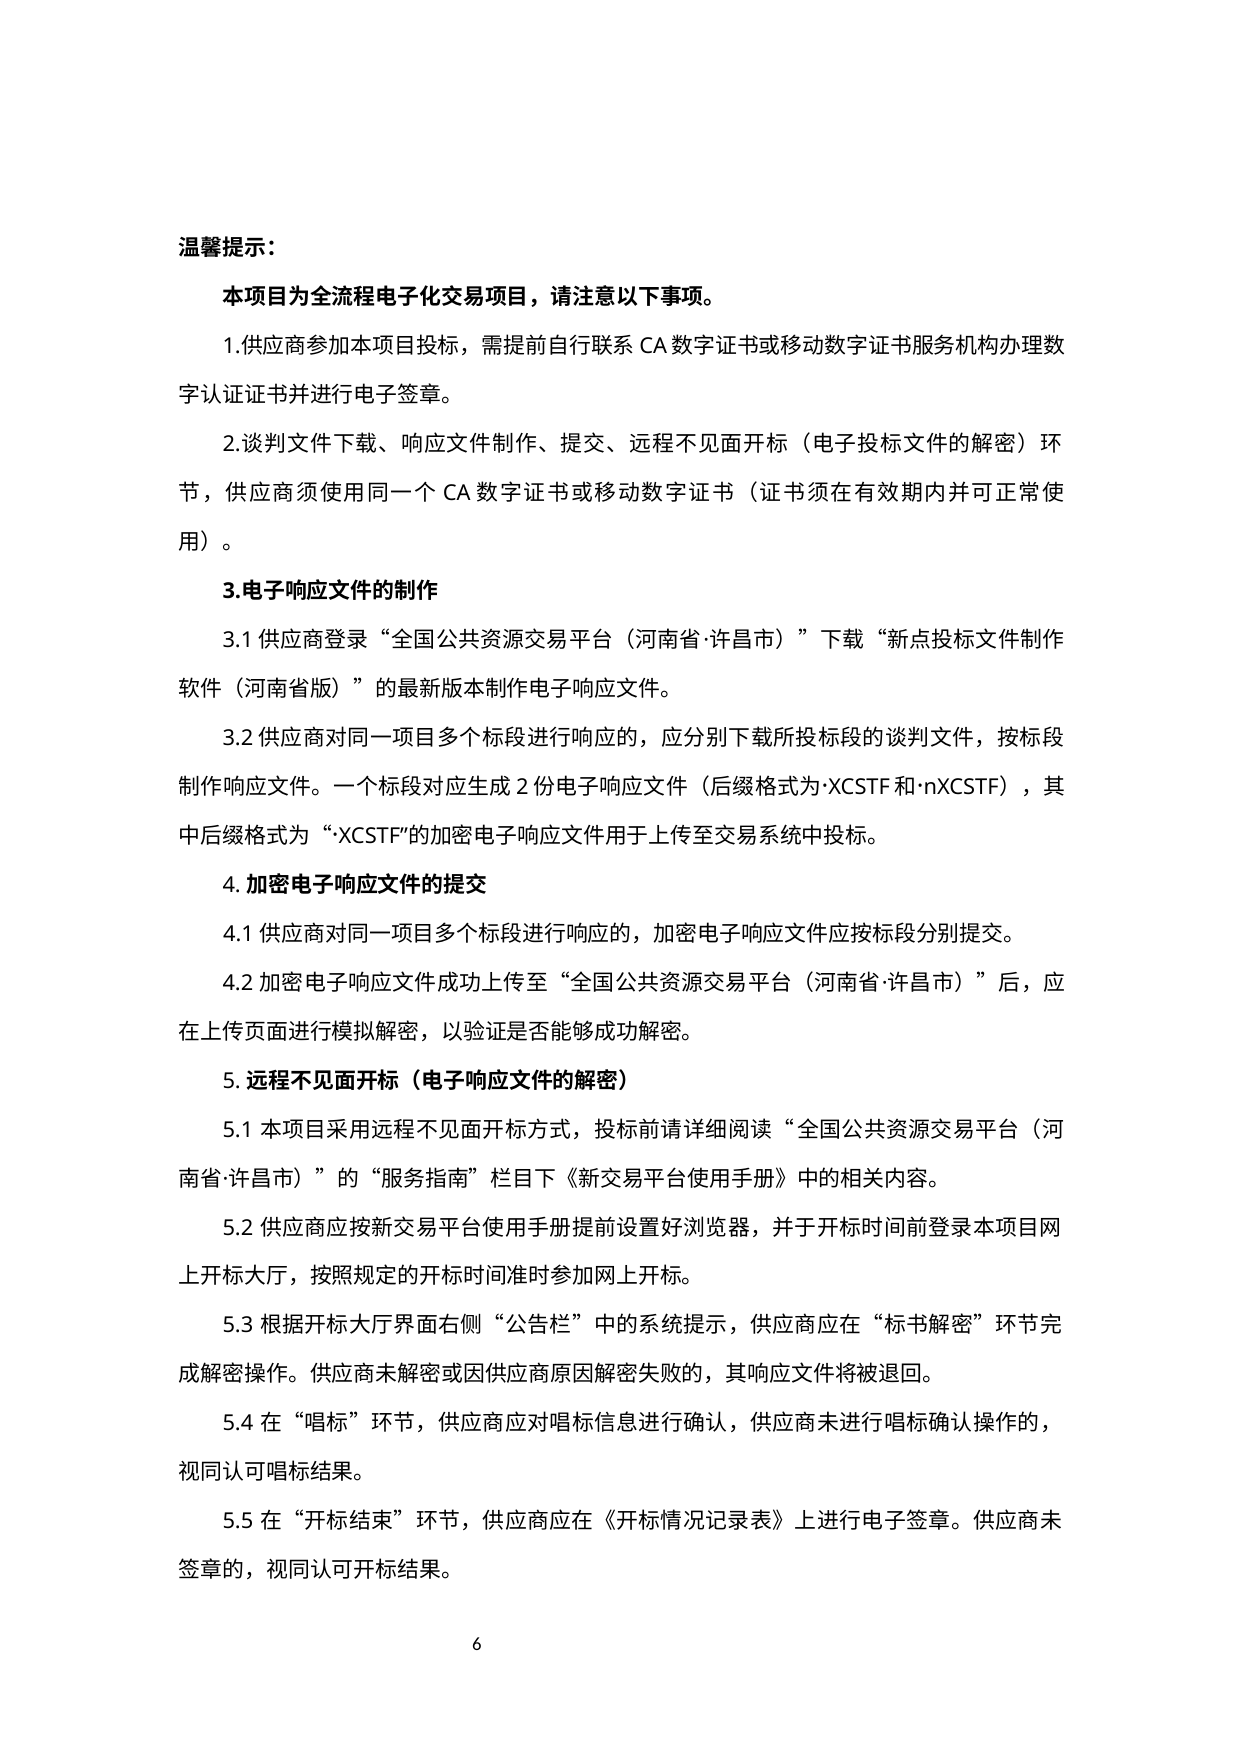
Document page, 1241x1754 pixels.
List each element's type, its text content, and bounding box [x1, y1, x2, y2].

text 温馨提示： [178, 217, 1065, 266]
text 2.谈判文件下载、响应文件制作、提交、远程不见面开标（电子投标文件的解密）环节，供应商须使用同一个CA数字证书或移动数字证书（证书须在有效期内并可正常使用）。 [178, 412, 1065, 559]
text 5.2 供应商应按新交易平台使用手册提前设置好浏览器，并于开标时间前登录本项目网上开标大厅，按照规定的开标时间准时参加网上开标。 [178, 1196, 1065, 1294]
text 3.1供应商登录“全国公共资源交易平台（河南省·许昌市）”下载“新点投标文件制作软件（河南省版）”的最新版本制作电子响应文件。 [178, 608, 1065, 706]
text 4.2 加密电子响应文件成功上传至“全国公共资源交易平台（河南省·许昌市）”后，应在上传页面进行模拟解密，以验证是否能够成功解密。 [178, 951, 1065, 1049]
text 5.4 在“唱标”环节，供应商应对唱标信息进行确认，供应商未进行唱标确认操作的，视同认可唱标结果。 [178, 1392, 1065, 1489]
text 5. 远程不见面开标（电子响应文件的解密） [222, 1049, 1065, 1098]
text 3.2供应商对同一项目多个标段进行响应的，应分别下载所投标段的谈判文件，按标段制作响应文件。一个标段对应生成2份电子响应文件（后缀格式为·XCSTF和·nXCSTF），其中后缀格式为“·XCSTF”的加密电子响应文件用于上传至交易系统中投标。 [178, 706, 1065, 853]
text 3.电子响应文件的制作 [178, 559, 1065, 608]
text 5.3 根据开标大厅界面右侧“公告栏”中的系统提示，供应商应在“标书解密”环节完成解密操作。供应商未解密或因供应商原因解密失败的，其响应文件将被退回。 [178, 1294, 1065, 1392]
text 5.5 在“开标结束”环节，供应商应在《开标情况记录表》上进行电子签章。供应商未签章的，视同认可开标结果。 [178, 1489, 1065, 1587]
text 5.1 本项目采用远程不见面开标方式，投标前请详细阅读“全国公共资源交易平台（河南省·许昌市）”的“服务指南”栏目下《新交易平台使用手册》中的相关内容。 [178, 1098, 1065, 1196]
text 1.供应商参加本项目投标，需提前自行联系CA数字证书或移动数字证书服务机构办理数字认证证书并进行电子签章。 [178, 314, 1065, 412]
text 4.1 供应商对同一项目多个标段进行响应的，加密电子响应文件应按标段分别提交。 [223, 902, 1065, 951]
text 本项目为全流程电子化交易项目，请注意以下事项。 [178, 266, 1065, 314]
text 4. 加密电子响应文件的提交 [222, 853, 1065, 902]
